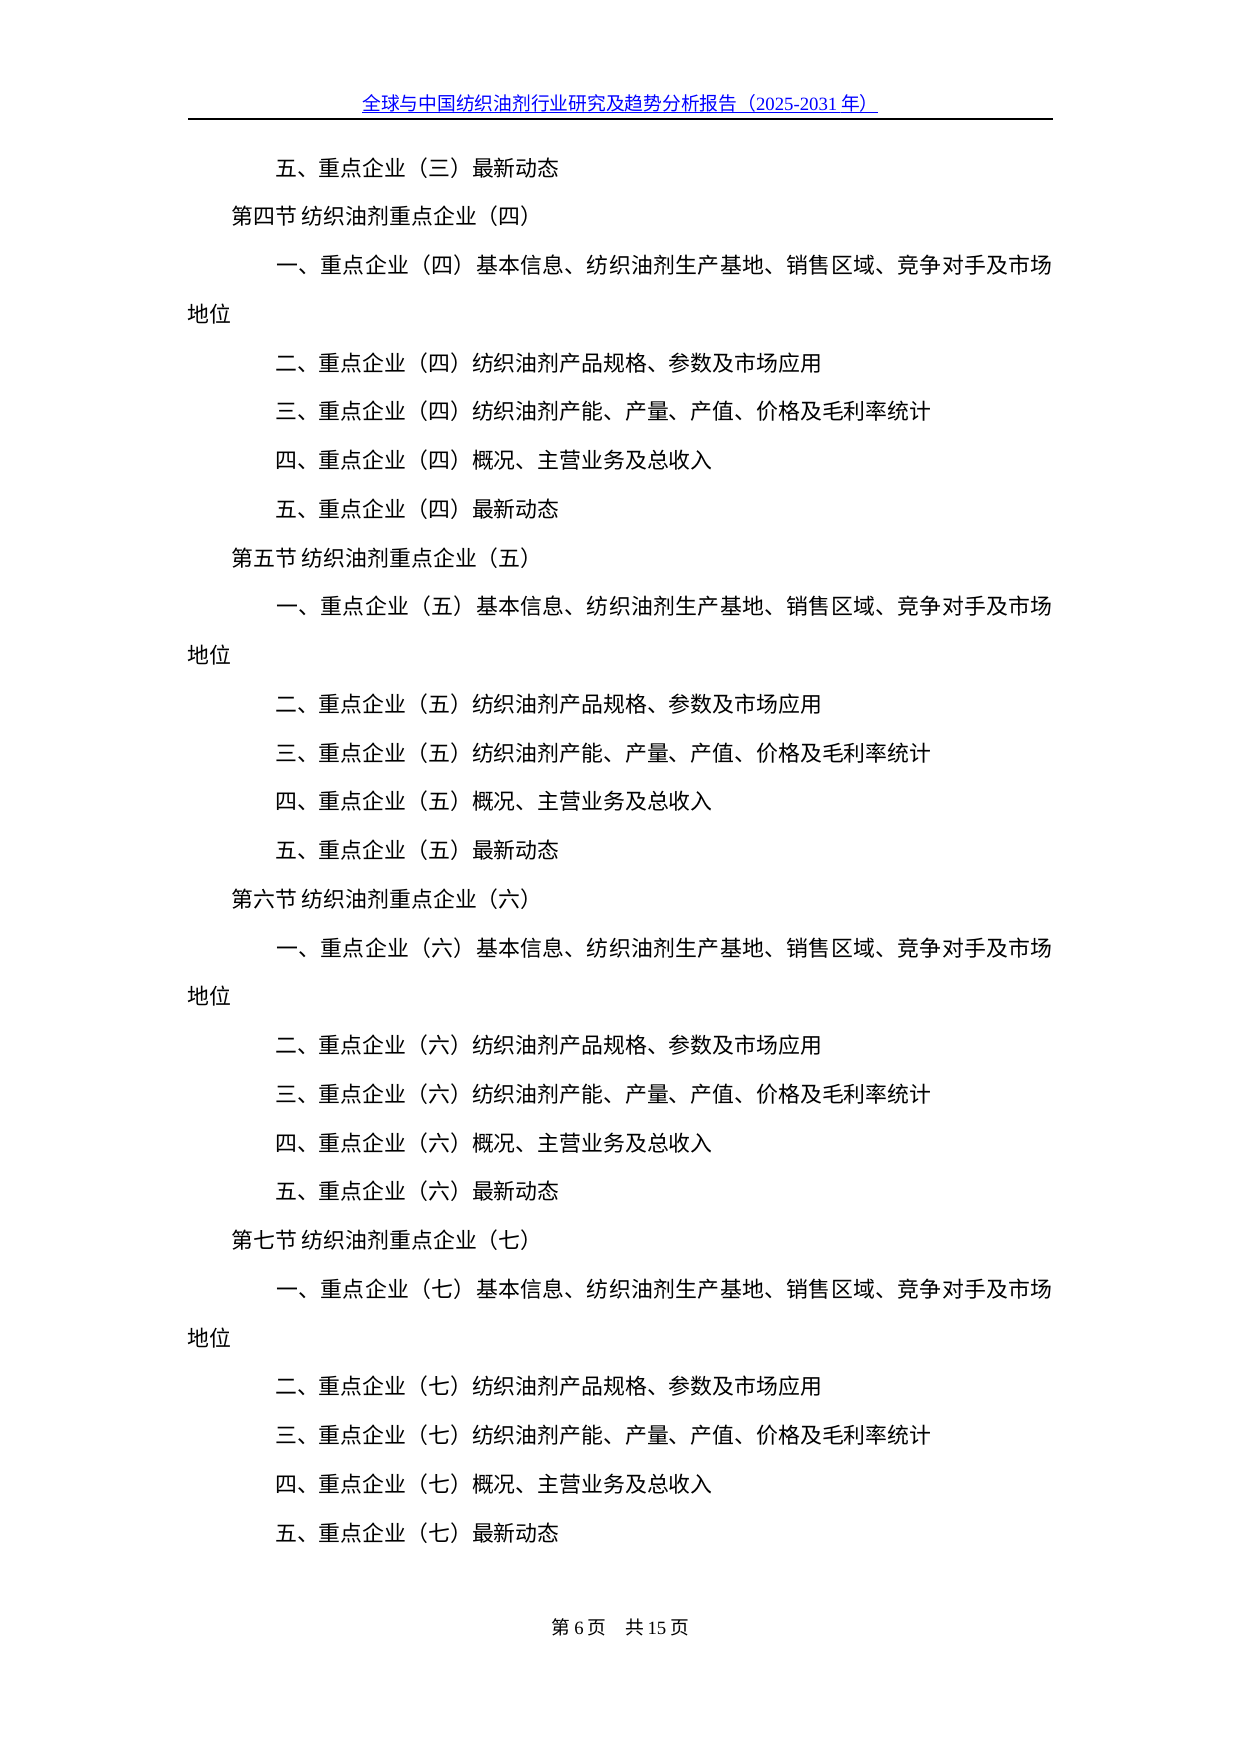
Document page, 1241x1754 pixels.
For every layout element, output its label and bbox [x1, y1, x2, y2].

text [187, 150, 1053, 1548]
